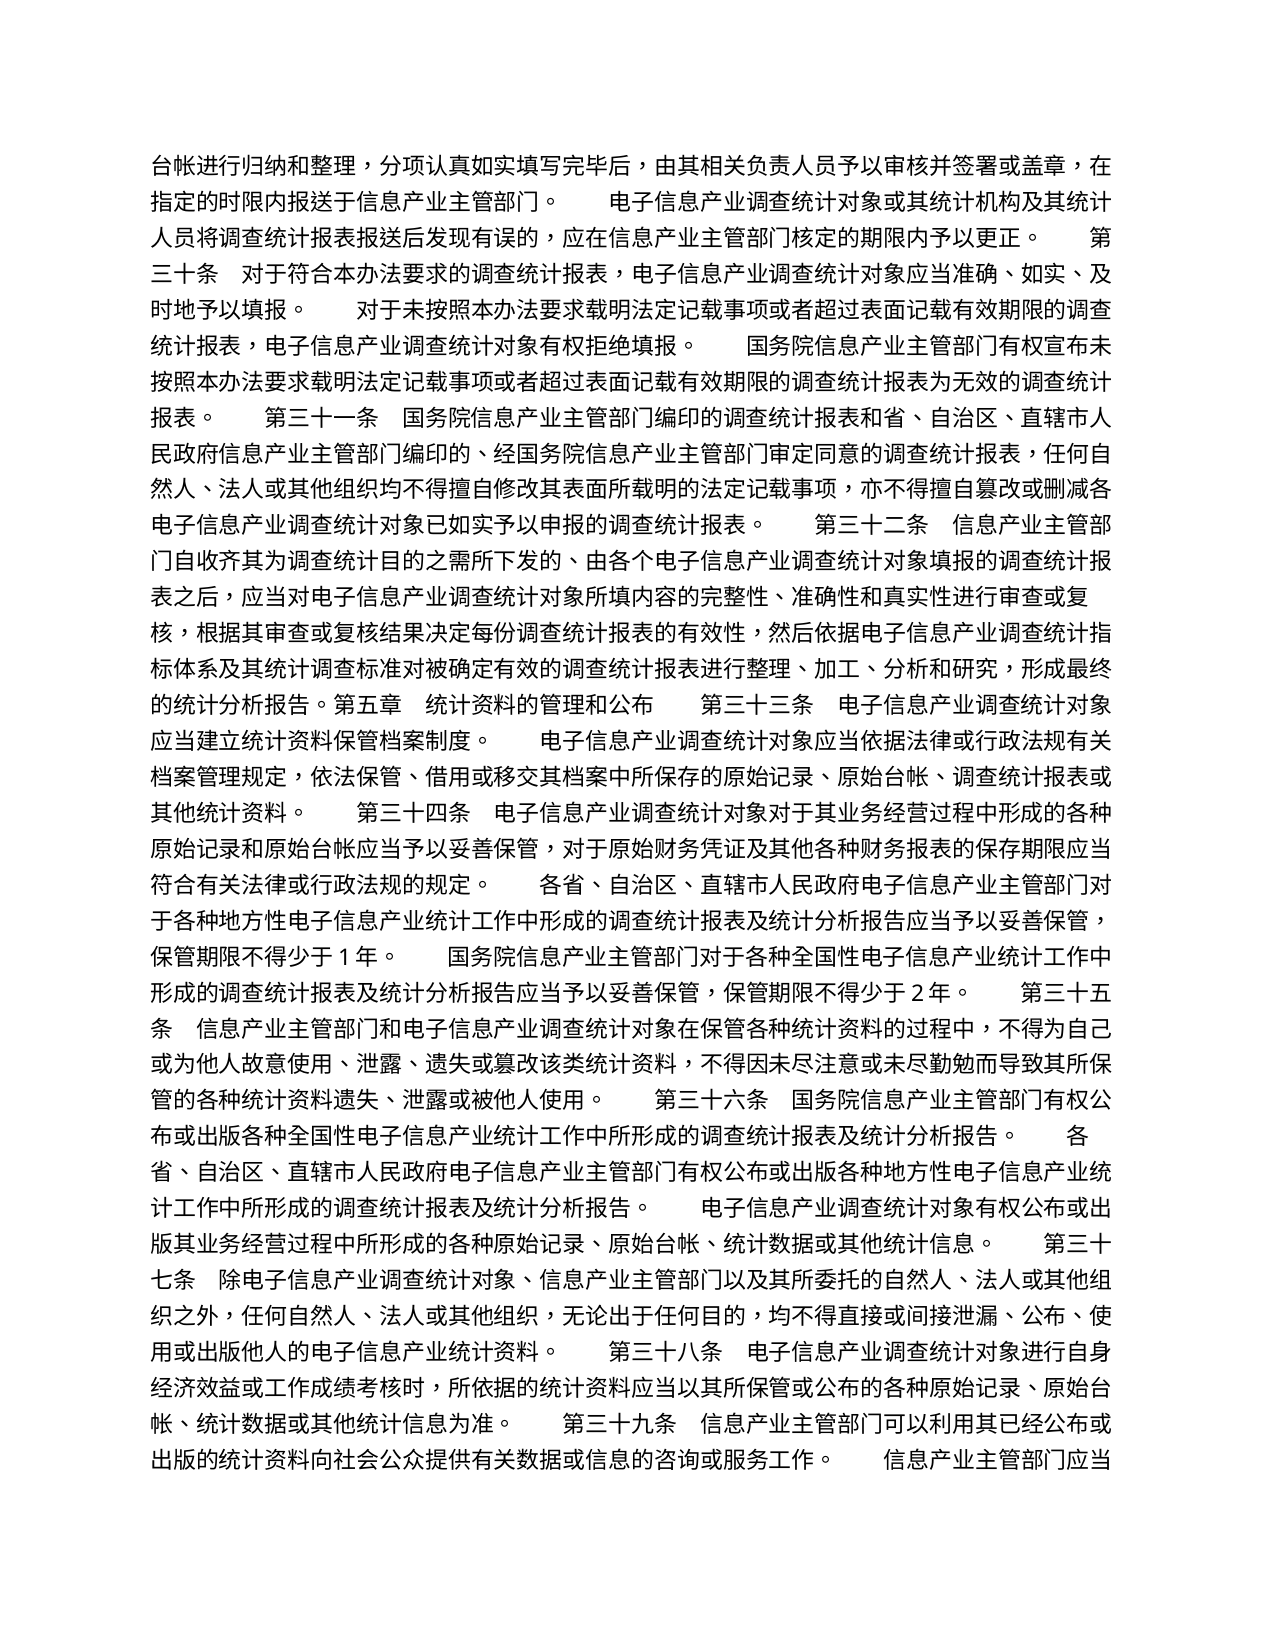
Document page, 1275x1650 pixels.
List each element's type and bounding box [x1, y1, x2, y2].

text [150, 150, 1125, 1475]
